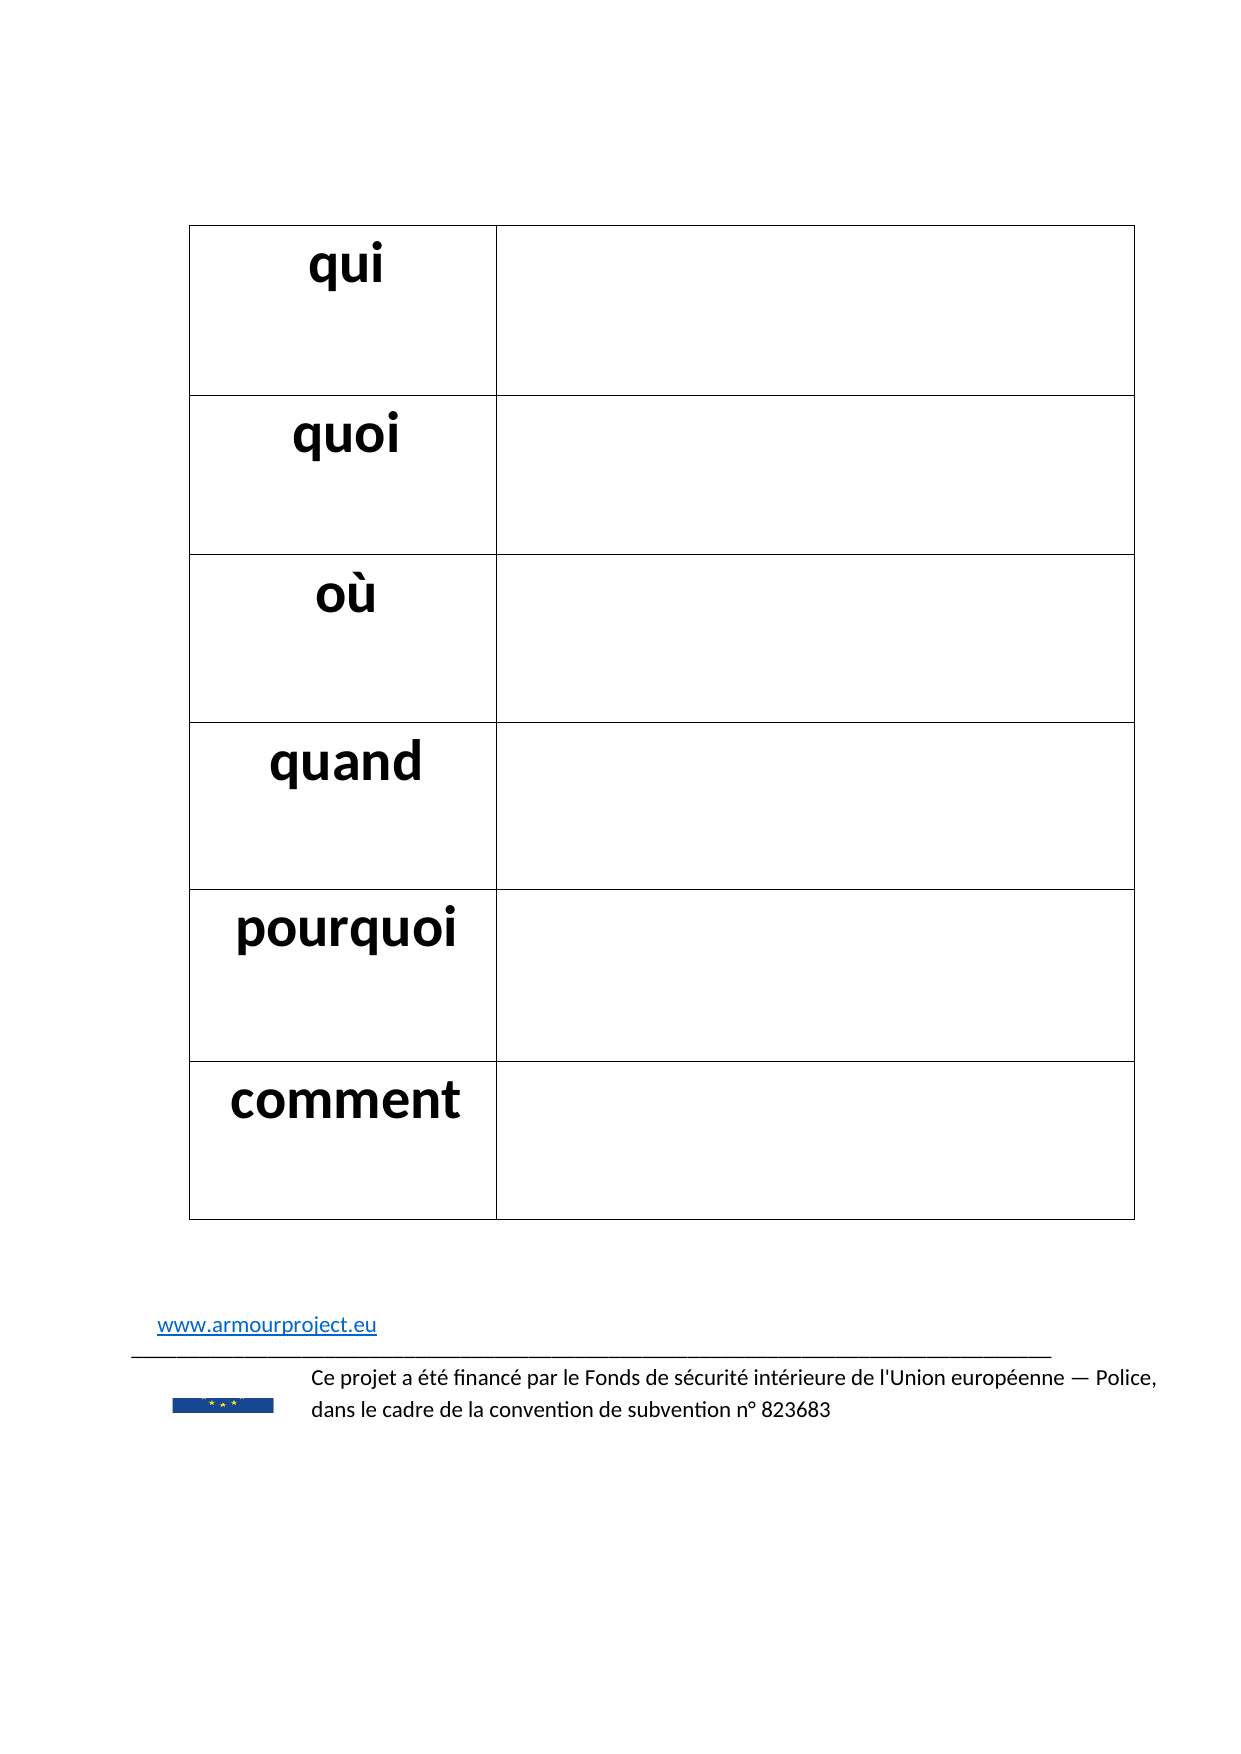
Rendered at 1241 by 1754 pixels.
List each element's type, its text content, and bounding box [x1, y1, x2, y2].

table_cell [497, 555, 1134, 722]
table_cell quand [190, 723, 496, 889]
table_cell comment [190, 1062, 496, 1219]
table_cell [497, 723, 1134, 889]
table_cell où [190, 555, 496, 722]
table_header qui [190, 226, 496, 395]
table_header Ce projet a été financé par le Fonds de sécurité intérieure de l'Union européenne — Police, dans le cadre de la convention de subvention n° 823683 [300, 1363, 1191, 1427]
table_cell pourquoi [190, 890, 496, 1061]
table_cell [497, 890, 1134, 1061]
table_cell [497, 396, 1134, 554]
table_header [159, 1363, 300, 1427]
text www.armourproject.eu [131, 1314, 1053, 1360]
table_header [497, 226, 1134, 395]
table_cell quoi [190, 396, 496, 554]
table_cell [497, 1062, 1134, 1219]
